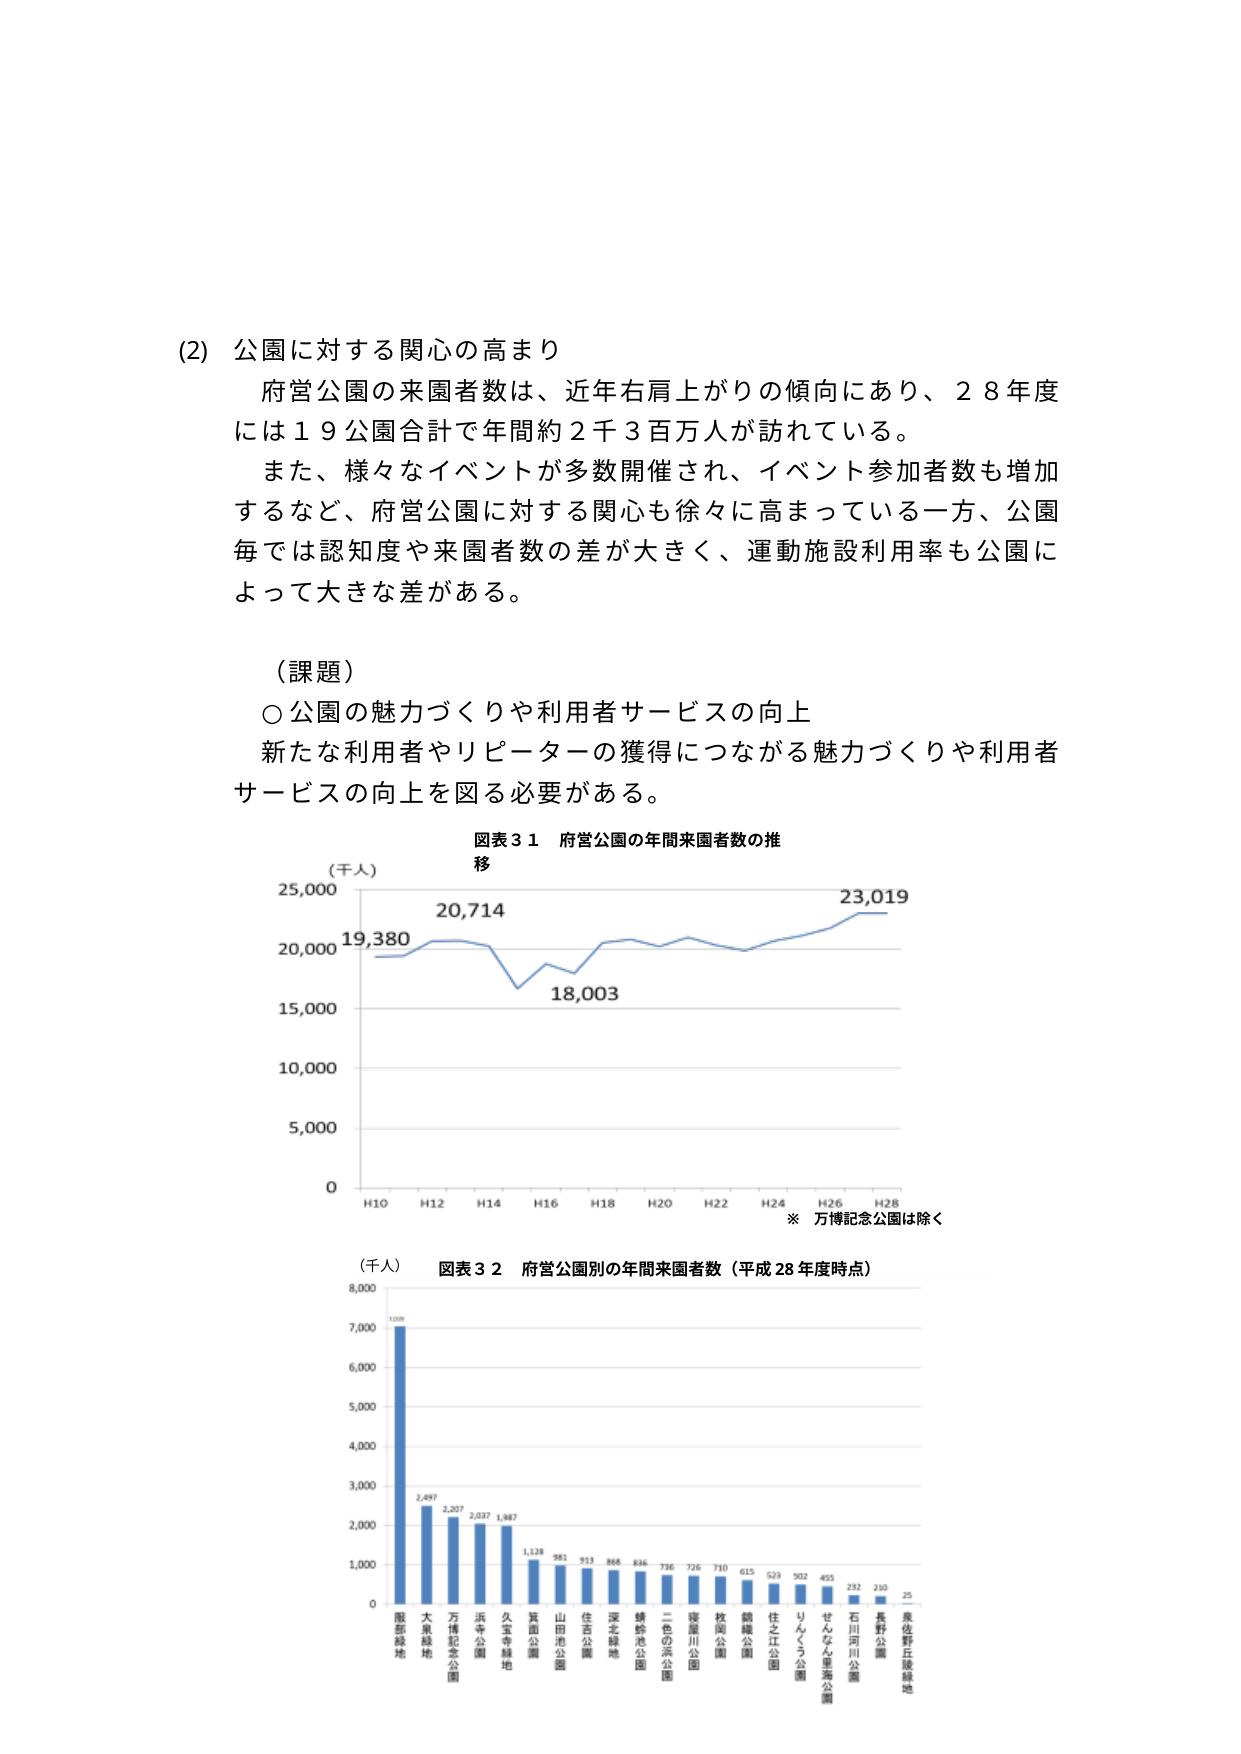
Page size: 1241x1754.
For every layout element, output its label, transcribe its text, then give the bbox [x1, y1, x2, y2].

picture [699, 834, 710, 845]
picture [735, 838, 741, 845]
subtitle (2)公園に対する関心の高まり [178, 329, 1062, 369]
text （課題） [206, 651, 1062, 691]
picture [613, 834, 624, 845]
picture [271, 833, 913, 1216]
text 府営公園の来園者数は、近年右肩上がりの傾向にあり、２８年度には１９公園合計で年間約２千３百万人が訪れている。 [206, 369, 1062, 449]
picture [348, 1278, 992, 1708]
picture [476, 834, 486, 845]
text 新たな利用者やリピーターの獲得につながる魅力づくりや利用者サービスの向上を図る必要がある。 [206, 731, 1062, 811]
text また、様々なイベントが多数開催され、イベント参加者数も増加するなど、府営公園に対する関心も徐々に高まっている一方、公園毎では認知度や来園者数の差が大きく、運動施設利用率も公園によって大きな差がある。 [206, 449, 1062, 610]
text ○公園の魅力づくりや利用者サービスの向上 [206, 691, 1062, 731]
